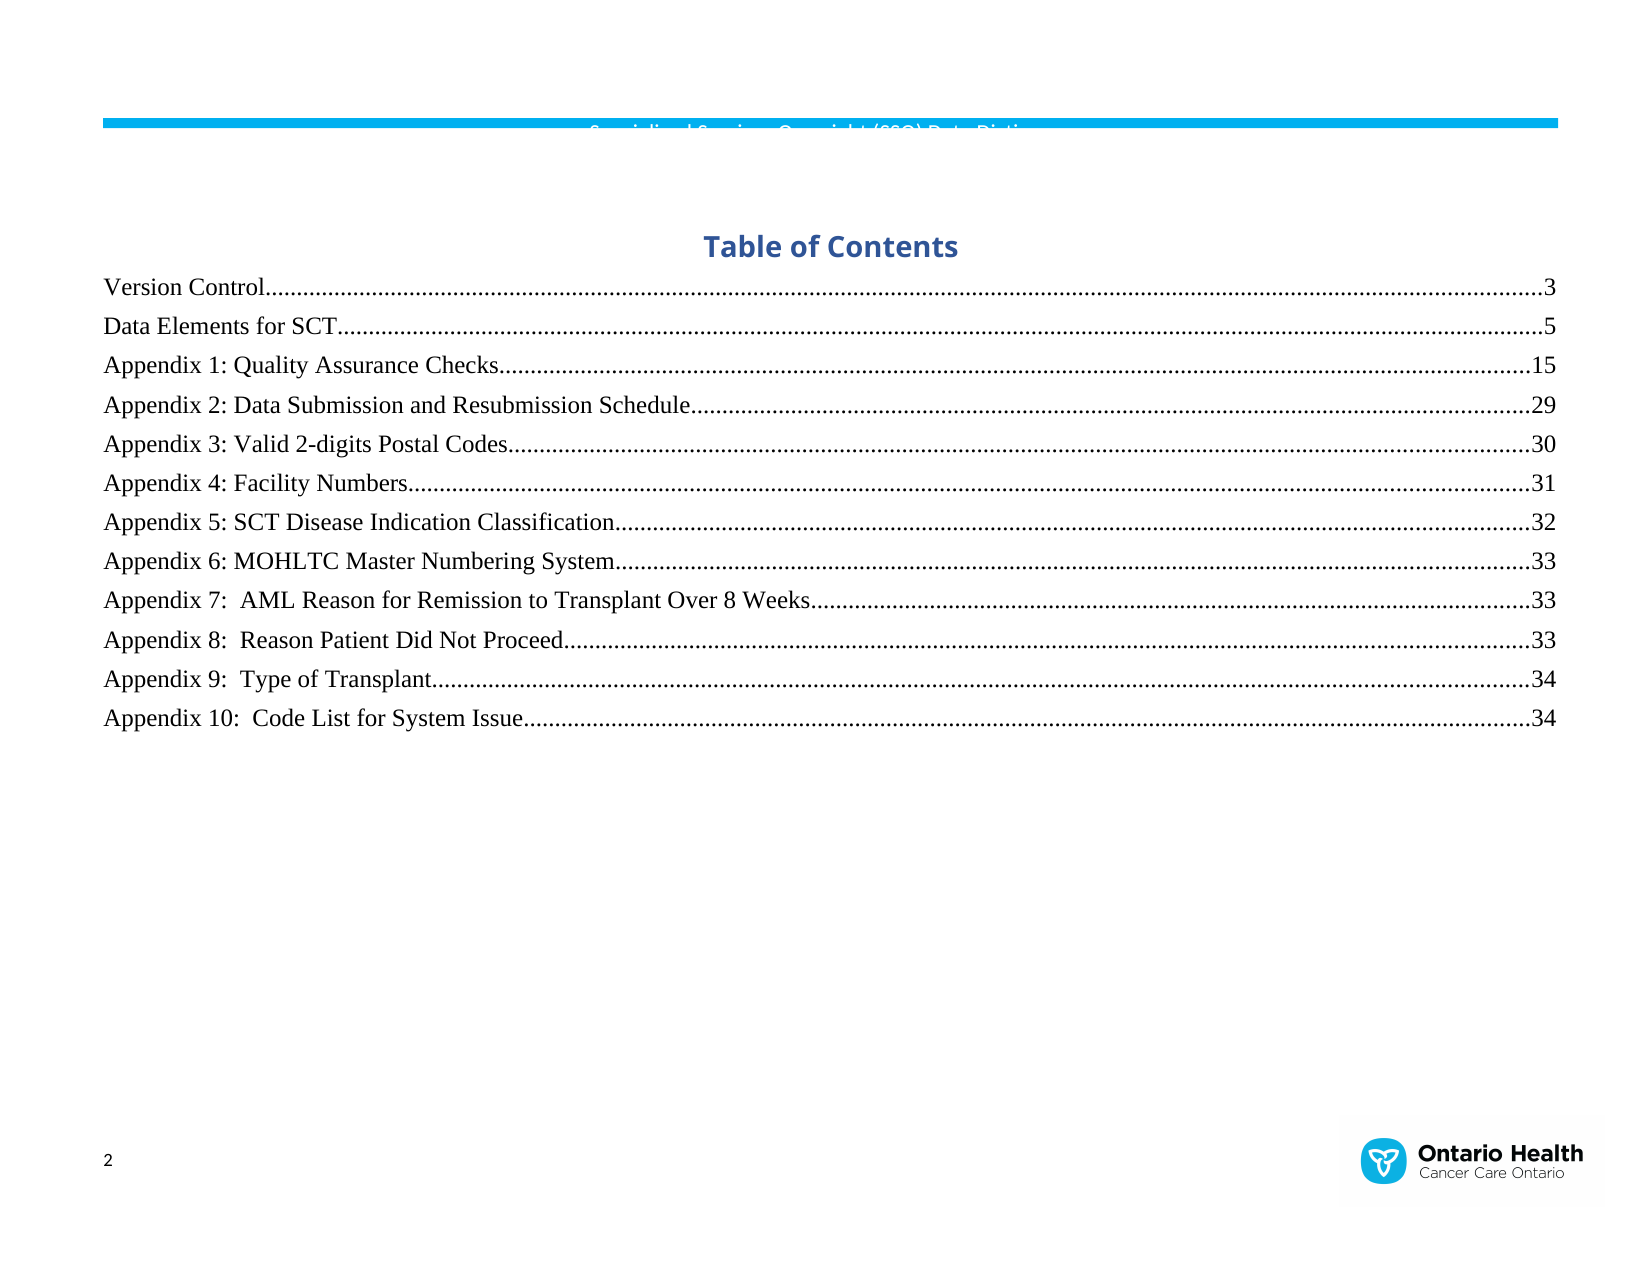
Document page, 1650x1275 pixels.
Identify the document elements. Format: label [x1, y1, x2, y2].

picture [1338, 1115, 1605, 1207]
